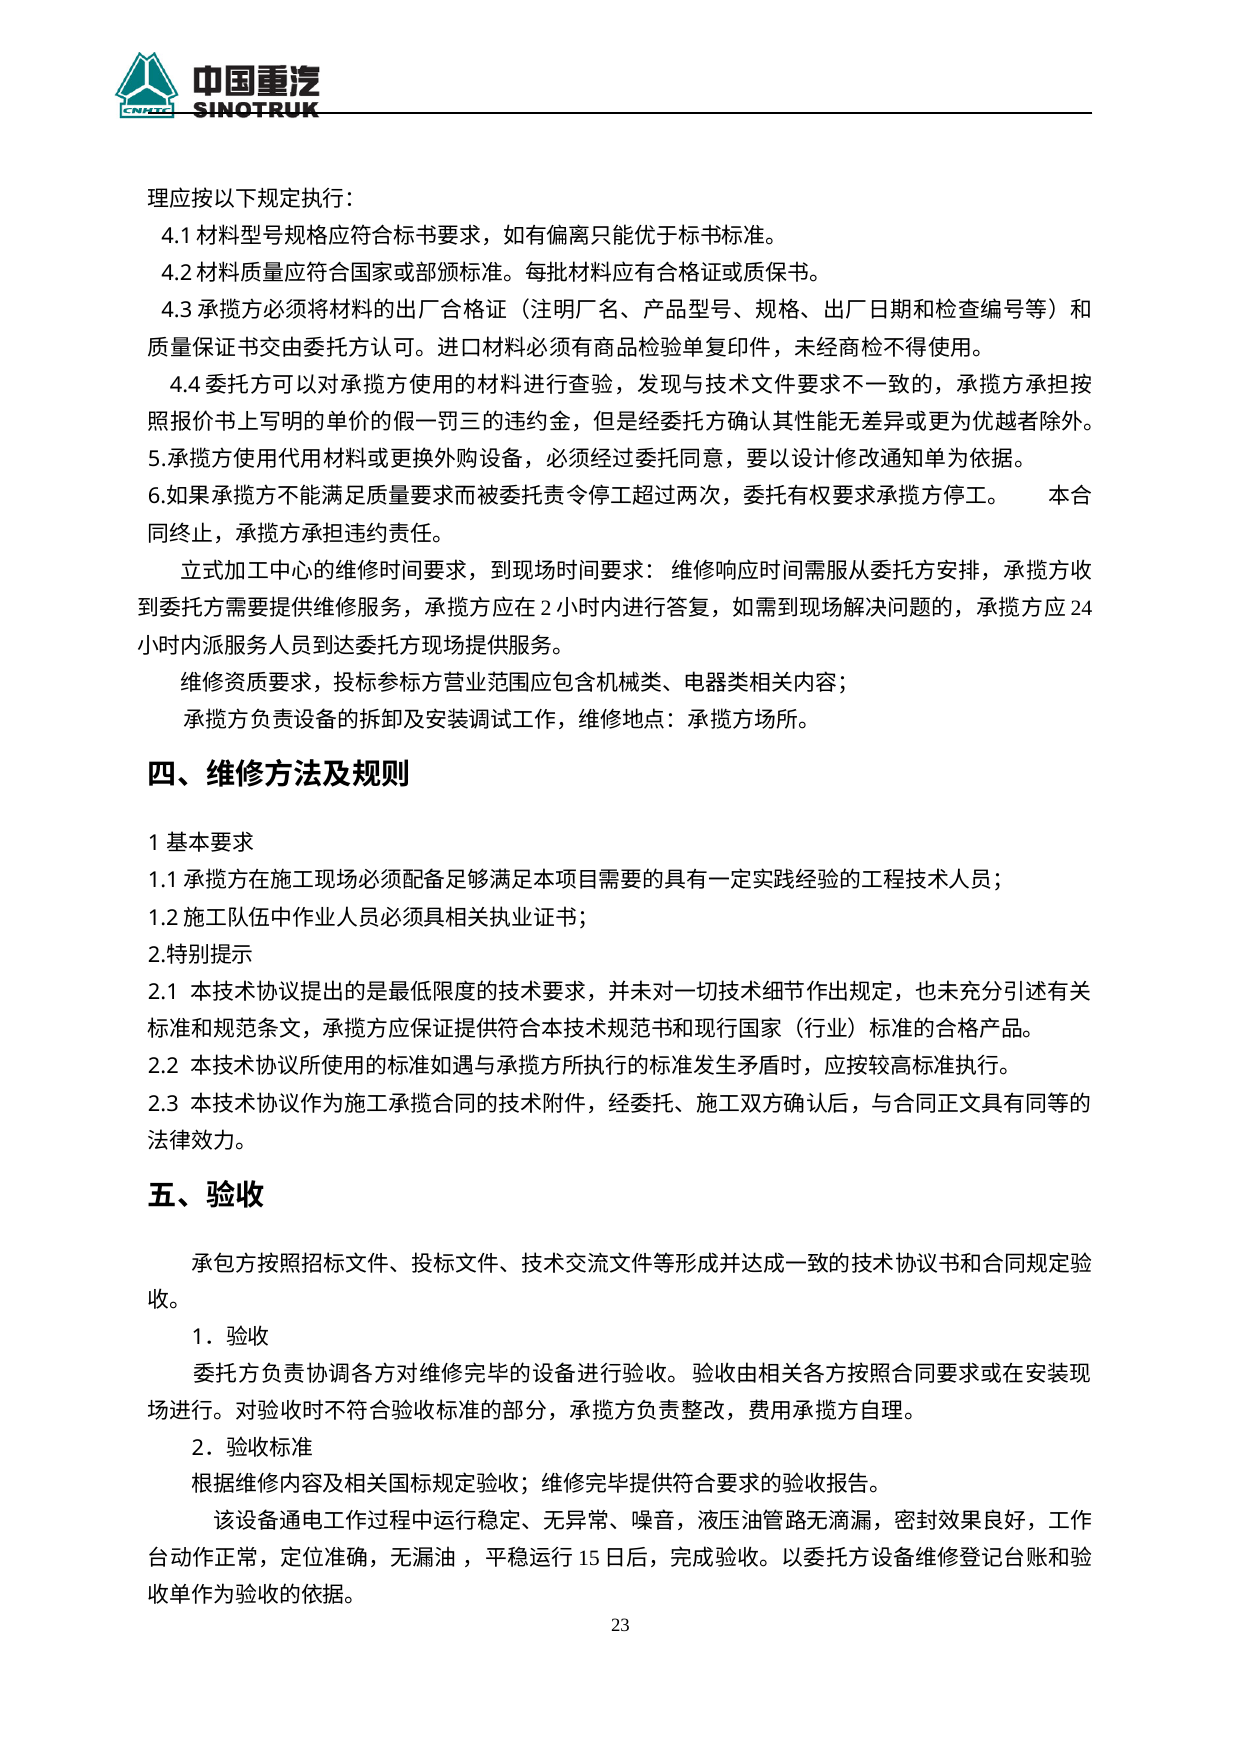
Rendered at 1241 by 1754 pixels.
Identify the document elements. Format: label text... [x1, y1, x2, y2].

list 4.3承揽方必须将材料的出厂合格证（注明厂名、产品型号、规格、出厂日期和检查编号等）和质量保证书交由委托方认可。进口材料必须有商品检验单复印件，未经商检不得使用。 [148, 292, 1092, 362]
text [148, 181, 1092, 213]
text 委托方负责协调各方对维修完毕的设备进行验收。验收由相关各方按照合同要求或在安装现场进行。对验收时不符合验收标准的部分，承揽方负责整改，费用承揽方自理。 [148, 1355, 1092, 1425]
text 2.特别提示 [148, 937, 1092, 969]
list 4.2材料质量应符合国家或部颁标准。每批材料应有合格证或质保书。 [148, 255, 1092, 287]
text 5.承揽方使用代用材料或更换外购设备，必须经过委托同意，要以设计修改通知单为依据。 [148, 441, 1092, 473]
text 根据维修内容及相关国标规定验收；维修完毕提供符合要求的验收报告。 [148, 1466, 1092, 1498]
text 1．验收 [148, 1319, 1092, 1351]
picture [114, 52, 321, 119]
text 维修资质要求，投标参标方营业范围应包含机械类、电器类相关内容； [115, 664, 1092, 697]
text 立式加工中心的维修时间要求，到现场时间要求： 维修响应时间需服从委托方安排，承揽方收到委托方需要提供维修服务，承揽方应在2小时内进行答复，如需到现场解决问题的，承揽方应24小时内派服务人员到达委托方现场提供服务。 [137, 553, 1092, 660]
text 五、验收 [148, 1160, 1092, 1225]
text 承包方按照招标文件、投标文件、技术交流文件等形成并达成一致的技术协议书和合同规定验收。 [148, 1246, 1092, 1314]
text 1.1承揽方在施工现场必须配备足够满足本项目需要的具有一定实践经验的工程技术人员； [148, 862, 1092, 895]
text 1 基本要求 [148, 825, 1092, 857]
list 4.1材料型号规格应符合标书要求，如有偏离只能优于标书标准。 [148, 218, 1092, 250]
text 2.3 本技术协议作为施工承揽合同的技术附件，经委托、施工双方确认后，与合同正文具有同等的法律效力。 [148, 1085, 1092, 1155]
text 6.如果承揽方不能满足质量要求而被委托责令停工超过两次，委托有权要求承揽方停工。 本合同终止，承揽方承担违约责任。 [148, 478, 1092, 548]
text 该设备通电工作过程中运行稳定、无异常、噪音，液压油管路无滴漏，密封效果良好，工作台动作正常，定位准确，无漏油 ，平稳运行15日后，完成验收。以委托方设备维修登记台账和验收单作为验收的依据。 [148, 1502, 1092, 1609]
text 2.2 本技术协议所使用的标准如遇与承揽方所执行的标准发生矛盾时，应按较高标准执行。 [148, 1048, 1092, 1081]
text 承揽方负责设备的拆卸及安装调试工作，维修地点：承揽方场所。 [115, 702, 1092, 734]
list 4.4委托方可以对承揽方使用的材料进行查验，发现与技术文件要求不一致的，承揽方承担按照报价书上写明的单价的假一罚三的违约金，但是经委托方确认其性能无差异或更为优越者除外。 [148, 367, 1092, 436]
text 1.2施工队伍中作业人员必须具相关执业证书； [148, 899, 1092, 932]
text 四、维修方法及规则 [148, 739, 1092, 804]
text 2．验收标准 [148, 1430, 1092, 1461]
text 2.1 本技术协议提出的是最低限度的技术要求，并未对一切技术细节作出规定，也未充分引述有关标准和规范条文，承揽方应保证提供符合本技术规范书和现行国家（行业）标准的合格产品。 [148, 974, 1092, 1043]
